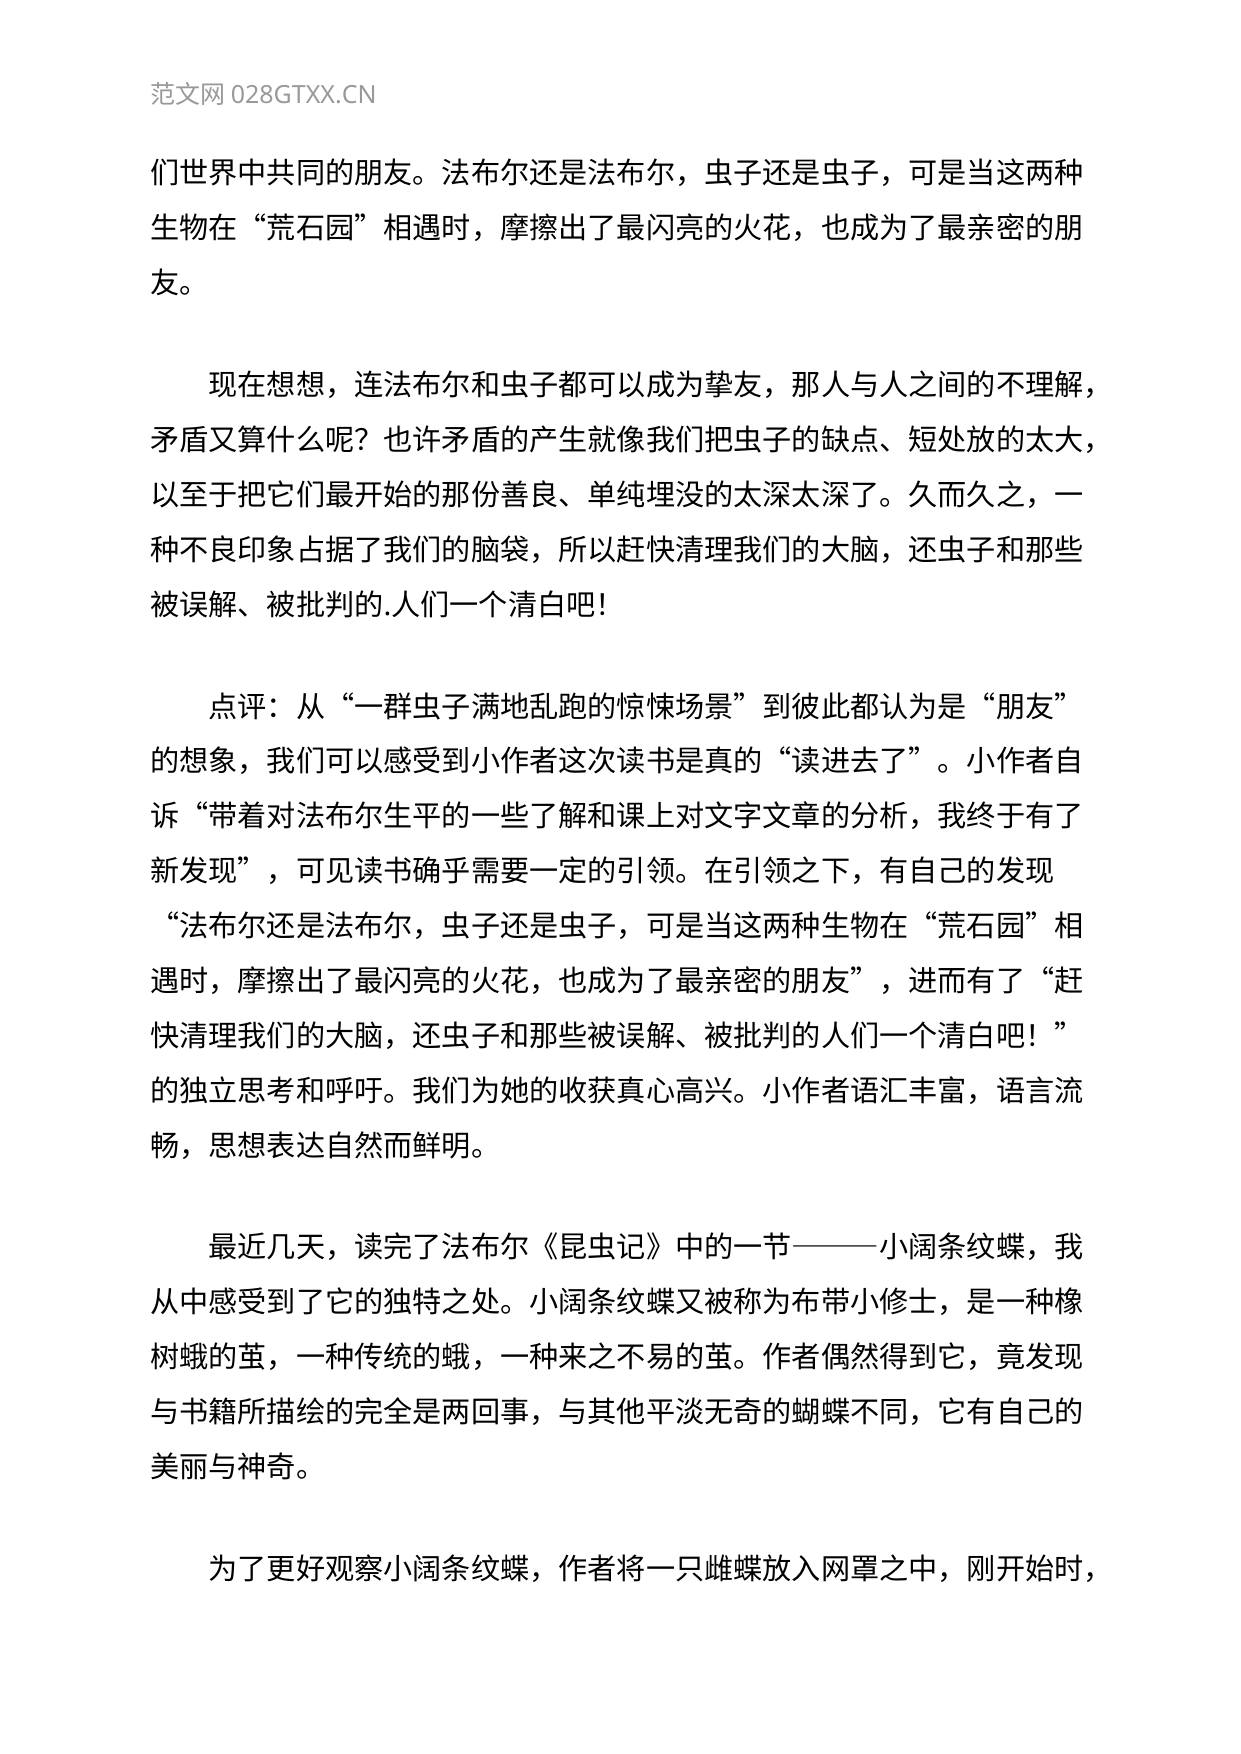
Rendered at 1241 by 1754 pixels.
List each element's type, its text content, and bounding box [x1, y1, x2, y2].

text 现在想想，连法布尔和虫子都可以成为挚友，那人与人之间的不理解，矛盾又算什么呢？也许矛盾的产生就像我们把虫子的缺点、短处放的太大，以至于把它们最开始的那份善良、单纯埋没的太深太深了。久而久之，一种不良印象占据了我们的脑袋，所以赶快清理我们的大脑，还虫子和那些被误解、被批判的.人们一个清白吧！ [150, 362, 1090, 623]
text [150, 1545, 1090, 1588]
text 最近几天，读完了法布尔《昆虫记》中的一节———小阔条纹蝶，我从中感受到了它的独特之处。小阔条纹蝶又被称为布带小修士，是一种橡树蛾的茧，一种传统的蛾，一种来之不易的茧。作者偶然得到它，竟发现与书籍所描绘的完全是两回事，与其他平淡无奇的蝴蝶不同，它有自己的美丽与神奇。 [150, 1224, 1090, 1486]
text 点评：从“一群虫子满地乱跑的惊悚场景”到彼此都认为是“朋友”的想象，我们可以感受到小作者这次读书是真的“读进去了”。小作者自诉“带着对法布尔生平的一些了解和课上对文字文章的分析，我终于有了新发现”，可见读书确乎需要一定的引领。在引领之下，有自己的发现“法布尔还是法布尔，虫子还是虫子，可是当这两种生物在“荒石园”相遇时，摩擦出了最闪亮的火花，也成为了最亲密的朋友”，进而有了“赶快清理我们的大脑，还虫子和那些被误解、被批判的人们一个清白吧！”的独立思考和呼吁。我们为她的收获真心高兴。小作者语汇丰富，语言流畅，思想表达自然而鲜明。 [150, 683, 1090, 1164]
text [150, 150, 1090, 302]
